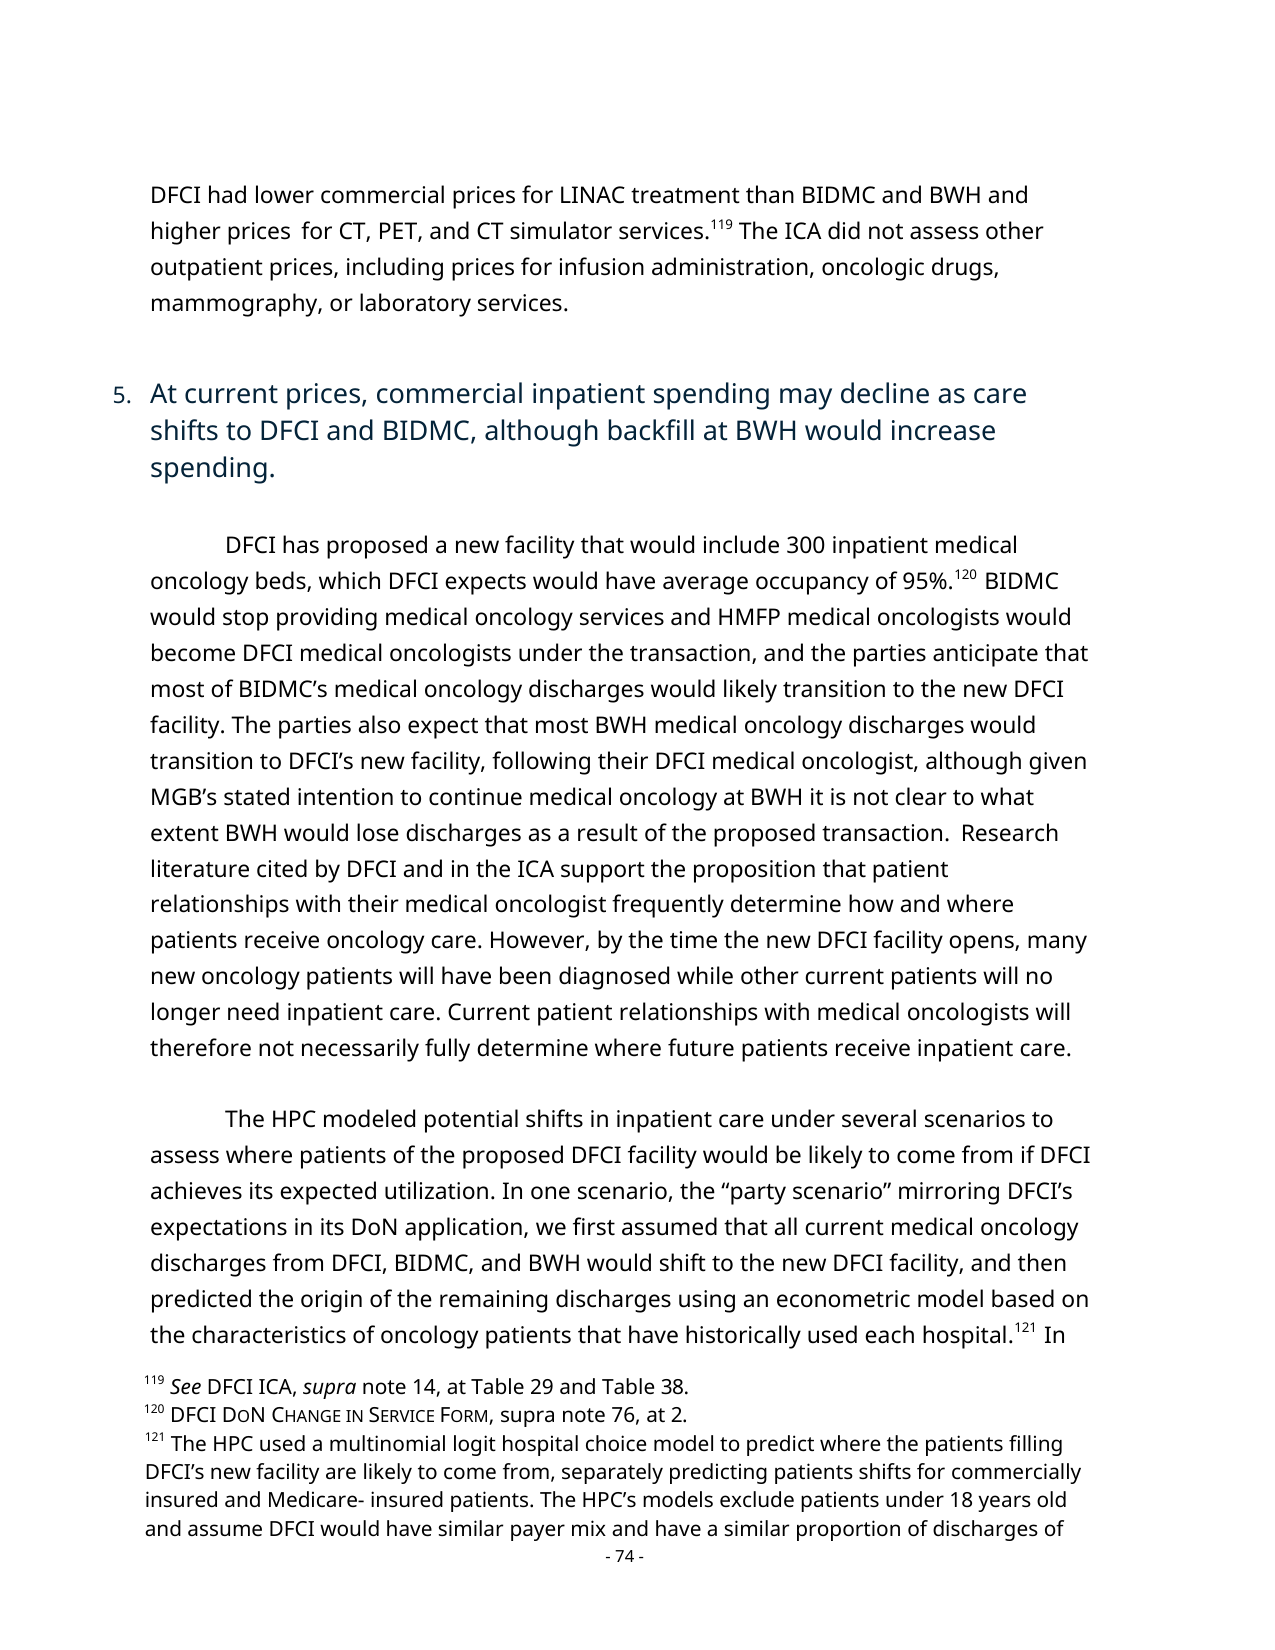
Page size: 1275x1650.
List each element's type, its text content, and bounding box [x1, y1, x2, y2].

subtitle At current prices, commercial inpatient spending may decline as care shifts to DFCI and BIDMC, although backfill at BWH would increase spending. [112, 374, 1052, 485]
text DFCI has proposed a new facility that would include 300 inpatient medical oncology beds, which DFCI expects would have average occupancy of 95%. BIDMC would stop providing medical oncology services and HMFP medical oncologists would become DFCI medical oncologists under the transaction, and the parties anticipate that most of BIDMC’s medical oncology discharges would likely transition to the new DFCI facility. The parties also expect that most BWH medical oncology discharges would transition to DFCI’s new facility, following their DFCI medical oncologist, although given MGB’s stated intention to continue medical oncology at BWH it is not clear to what extent BWH would lose discharges as a result of the proposed transaction. Research literature cited by DFCI and in the ICA support the proposition that patient relationships with their medical oncologist frequently determine how and where patients receive oncology care. However, by the time the new DFCI facility opens, many new oncology patients will have been diagnosed while other current patients will no longer need inpatient care. Current patient relationships with medical oncologists will therefore not necessarily fully determine where future patients receive inpatient care. [150, 529, 1091, 1063]
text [150, 1103, 1092, 1350]
text DFCI had lower commercial prices for LINAC treatment than BIDMC and BWH and higher prices for CT, PET, and CT simulator services. The ICA did not assess other outpatient prices, including prices for infusion administration, oncologic drugs, mammography, or laboratory services. [150, 179, 1094, 318]
